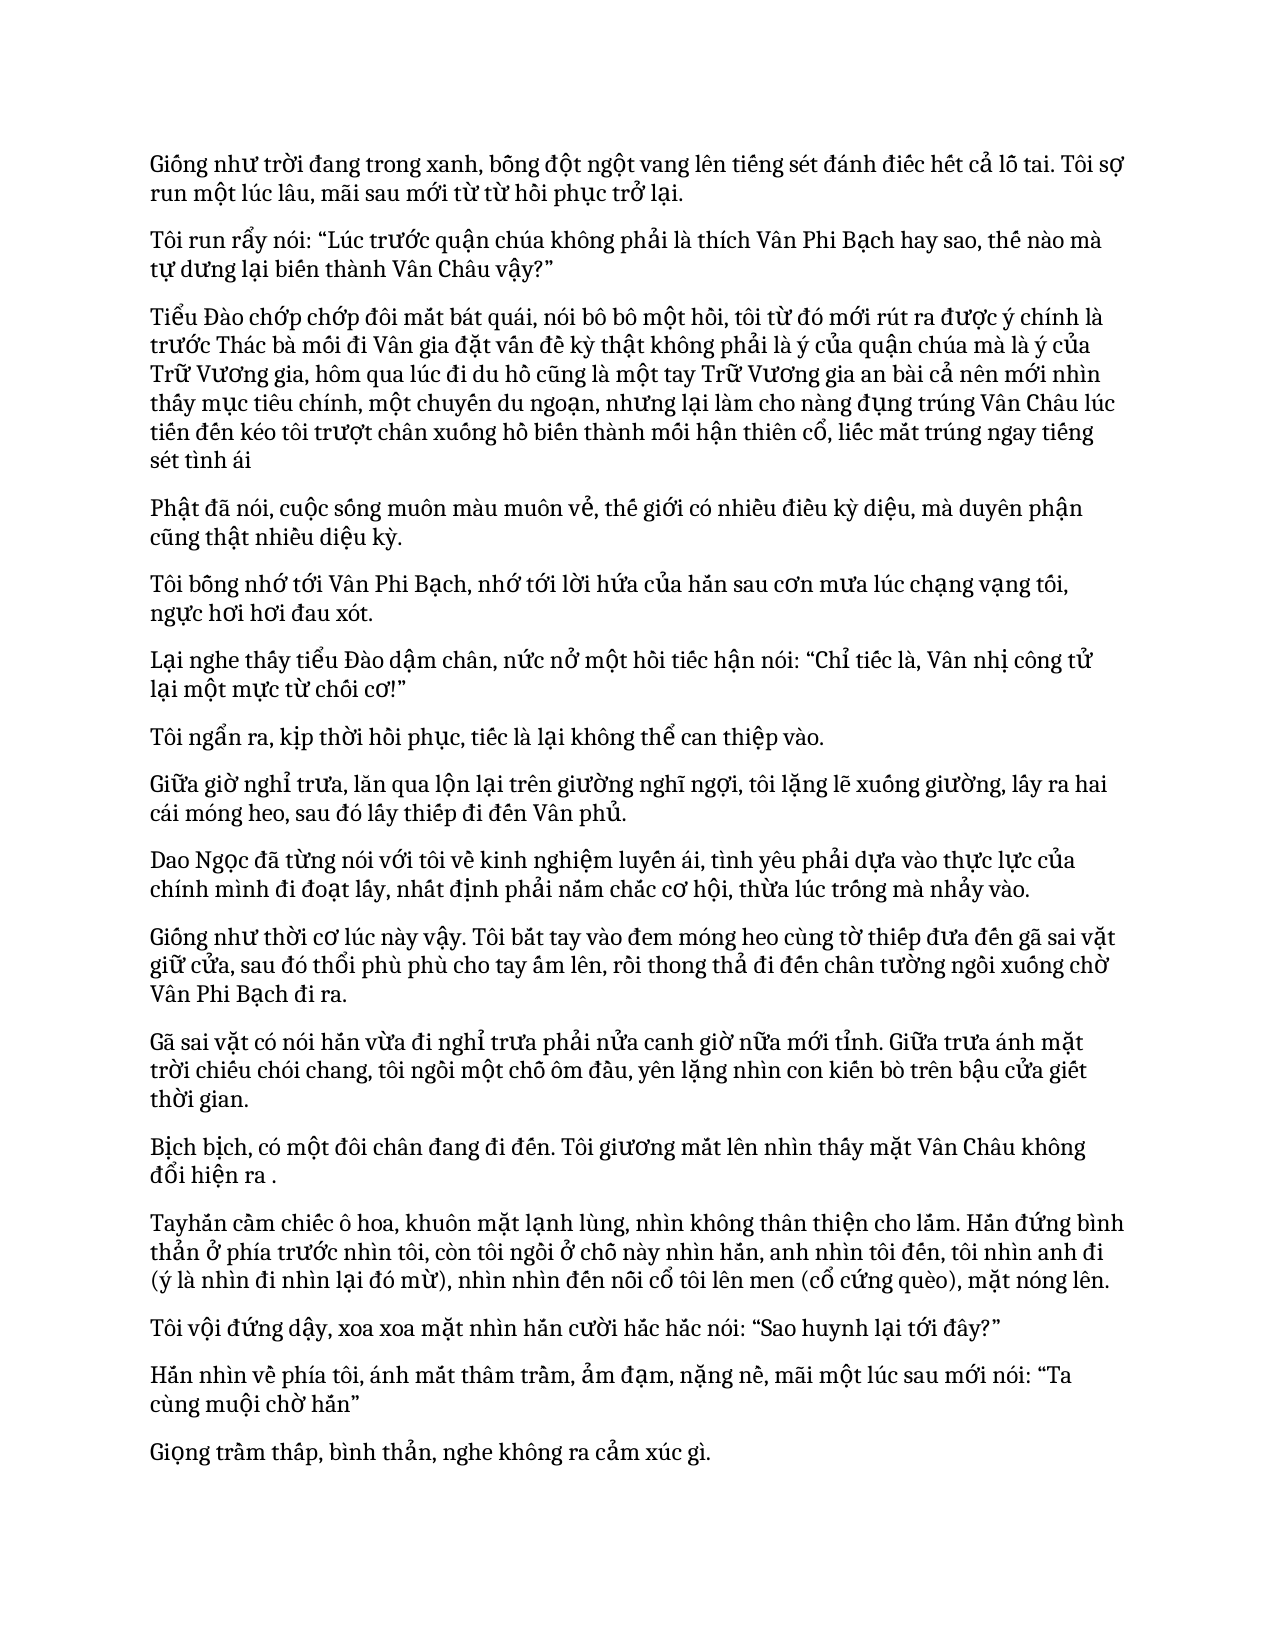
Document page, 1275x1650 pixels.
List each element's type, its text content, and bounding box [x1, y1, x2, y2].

text Lại nghe thấy tiểu Đào dậm chân, nức nở một hồi tiếc hận nói: “Chỉ tiếc là, Vân nhị công tử lại một mực từ chối cơ!” [150, 646, 1125, 704]
text Tayhắn cầm chiếc ô hoa, khuôn mặt lạnh lùng, nhìn không thân thiện cho lắm. Hắn đứng bình thản ở phía trước nhìn tôi, còn tôi ngồi ở chỗ này nhìn hắn, anh nhìn tôi đến, tôi nhìn anh đi (ý là nhìn đi nhìn lại đó mừ), nhìn nhìn đến nỗi cổ tôi lên men (cổ cứng quèo), mặt nóng lên. [150, 1209, 1125, 1295]
text Tôi ngẩn ra, kịp thời hồi phục, tiếc là lại không thể can thiệp vào. [150, 722, 1125, 751]
text Tiểu Đào chớp chớp đôi mắt bát quái, nói bô bô một hồi, tôi từ đó mới rút ra được ý chính là trước Thác bà mối đi Vân gia đặt vấn đề kỳ thật không phải là ý của quận chúa mà là ý của Trữ Vương gia, hôm qua lúc đi du hồ cũng là một tay Trữ Vương gia an bài cả nên mới nhìn thấy mục tiêu chính, một chuyến du ngoạn, nhưng lại làm cho nàng đụng trúng Vân Châu lúc tiến đến kéo tôi trượt chân xuống hồ biến thành mối hận thiên cổ, liếc mắt trúng ngay tiếng sét tình ái [150, 302, 1125, 475]
text Giọng trầm thấp, bình thản, nghe không ra cảm xúc gì. [150, 1437, 1125, 1466]
text Giống như trời đang trong xanh, bỗng đột ngột vang lên tiếng sét đánh điếc hết cả lỗ tai. Tôi sợ run một lúc lâu, mãi sau mới từ từ hồi phục trở lại. [150, 150, 1125, 207]
text Bịch bịch, có một đôi chân đang đi đến. Tôi giương mắt lên nhìn thấy mặt Vân Châu không đổi hiện ra . [150, 1132, 1125, 1190]
text Giữa giờ nghỉ trưa, lăn qua lộn lại trên giường nghĩ ngợi, tôi lặng lẽ xuống giường, lấy ra hai cái móng heo, sau đó lấy thiếp đi đến Vân phủ. [150, 770, 1125, 827]
text Gã sai vặt có nói hắn vừa đi nghỉ trưa phải nửa canh giờ nữa mới tỉnh. Giữa trưa ánh mặt trời chiếu chói chang, tôi ngồi một chỗ ôm đầu, yên lặng nhìn con kiến bò trên bậu cửa giết thời gian. [150, 1027, 1125, 1114]
text Tôi vội đứng dậy, xoa xoa mặt nhìn hắn cười hắc hắc nói: “Sao huynh lại tới đây?” [150, 1314, 1125, 1342]
text Tôi run rẩy nói: “Lúc trước quận chúa không phải là thích Vân Phi Bạch hay sao, thế nào mà tự dưng lại biến thành Vân Châu vậy?” [150, 226, 1125, 284]
text Hắn nhìn về phía tôi, ánh mắt thâm trầm, ảm đạm, nặng nề, mãi một lúc sau mới nói: “Ta cùng muội chờ hắn” [150, 1361, 1125, 1419]
text Giống như thời cơ lúc này vậy. Tôi bắt tay vào đem móng heo cùng tờ thiếp đưa đến gã sai vặt giữ cửa, sau đó thổi phù phù cho tay ấm lên, rồi thong thả đi đến chân tường ngồi xuống chờ Vân Phi Bạch đi ra. [150, 922, 1125, 1009]
text Tôi bỗng nhớ tới Vân Phi Bạch, nhớ tới lời hứa của hắn sau cơn mưa lúc chạng vạng tối, ngực hơi hơi đau xót. [150, 570, 1125, 627]
text Phật đã nói, cuộc sống muôn màu muôn vẻ, thế giới có nhiều điều kỳ diệu, mà duyên phận cũng thật nhiều diệu kỳ. [150, 494, 1125, 551]
text Dao Ngọc đã từng nói với tôi về kinh nghiệm luyến ái, tình yêu phải dựa vào thực lực của chính mình đi đoạt lấy, nhất định phải nắm chắc cơ hội, thừa lúc trống mà nhảy vào. [150, 846, 1125, 904]
